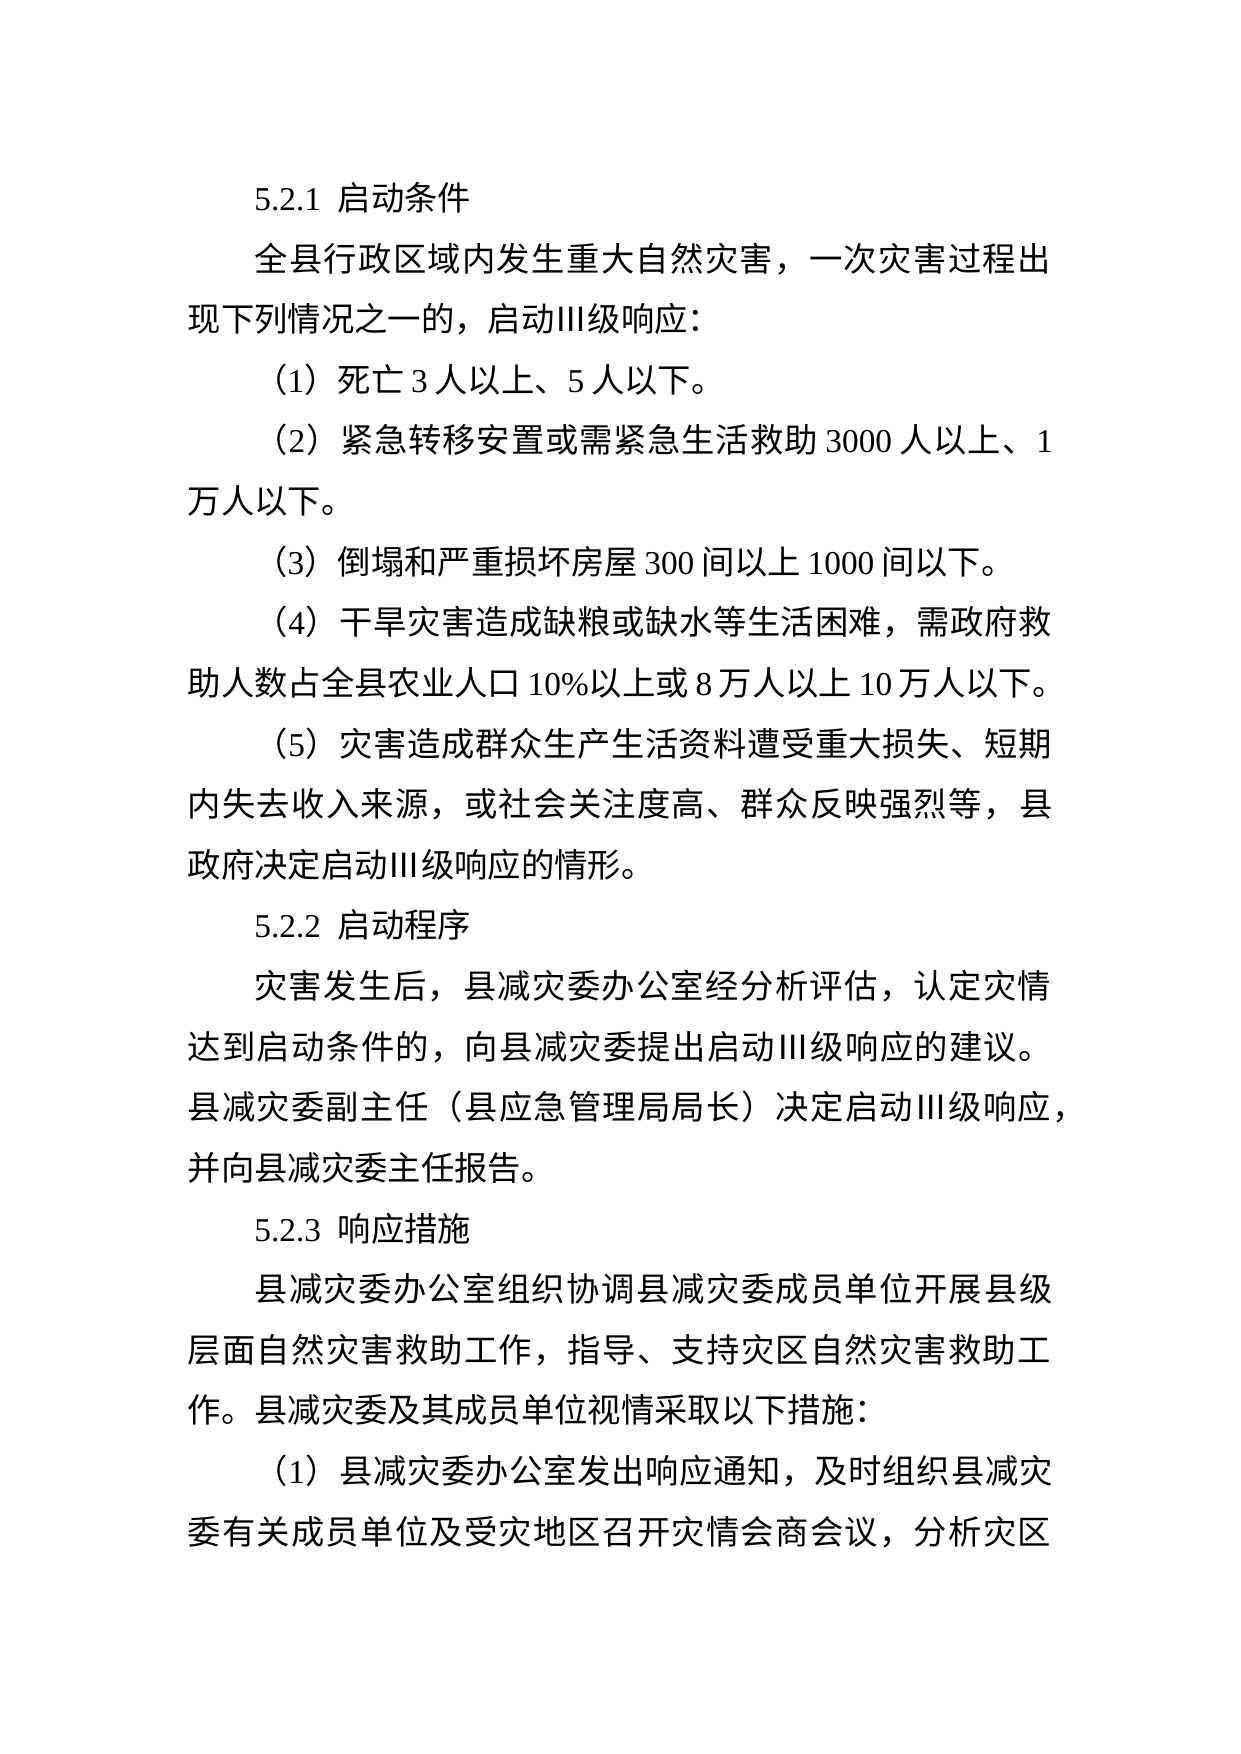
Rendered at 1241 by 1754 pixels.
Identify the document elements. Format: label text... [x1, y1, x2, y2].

text （2）紧急转移安置或需紧急生活救助3000人以上、1万人以下。 [187, 404, 1053, 526]
text 5.2.2 启动程序 [187, 889, 1053, 950]
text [187, 1435, 1053, 1556]
text （5）灾害造成群众生产生活资料遭受重大损失、短期内失去收入来源，或社会关注度高、群众反映强烈等，县政府决定启动Ⅲ级响应的情形。 [187, 708, 1053, 889]
text 全县行政区域内发生重大自然灾害，一次灾害过程出现下列情况之一的，启动Ⅲ级响应： [187, 223, 1053, 344]
text （1）死亡3人以上、5人以下。 [187, 344, 1053, 404]
text 县减灾委办公室组织协调县减灾委成员单位开展县级层面自然灾害救助工作，指导、支持灾区自然灾害救助工作。县减灾委及其成员单位视情采取以下措施： [187, 1253, 1053, 1435]
text （3）倒塌和严重损坏房屋300间以上1000间以下。 [187, 526, 1053, 586]
text 5.2.1 启动条件 [187, 162, 1053, 223]
text 灾害发生后，县减灾委办公室经分析评估，认定灾情达到启动条件的，向县减灾委提出启动Ⅲ级响应的建议。县减灾委副主任（县应急管理局局长）决定启动Ⅲ级响应，并向县减灾委主任报告。 [187, 950, 1053, 1193]
text （4）干旱灾害造成缺粮或缺水等生活困难，需政府救助人数占全县农业人口10%以上或8万人以上10万人以下。 [187, 586, 1053, 708]
text 5.2.3 响应措施 [187, 1193, 1053, 1253]
